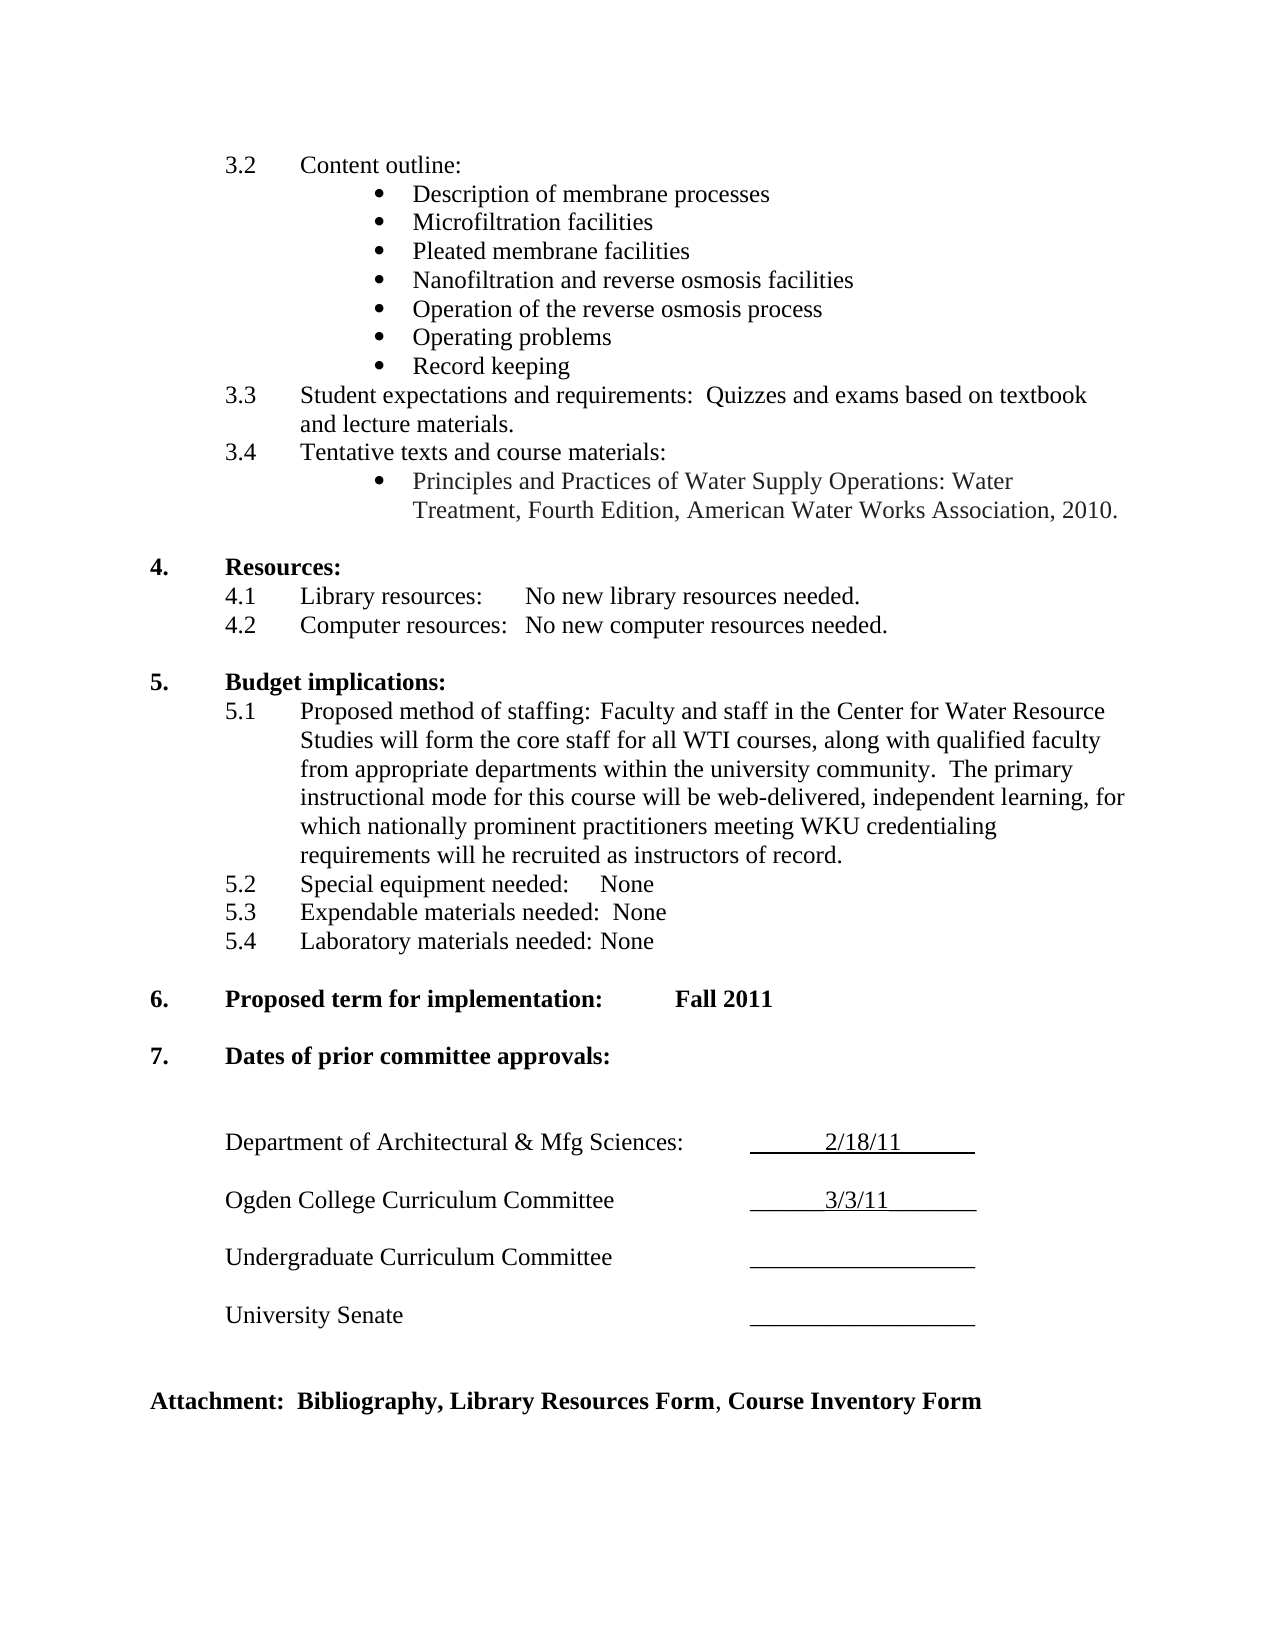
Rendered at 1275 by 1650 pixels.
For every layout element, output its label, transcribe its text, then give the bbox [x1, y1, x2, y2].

list Expendable materials needed: None [225, 897, 1125, 926]
list Content outline: [225, 150, 1125, 179]
list Library resources: No new library resources needed. [225, 581, 1125, 610]
list Pleated membrane facilities [375, 236, 1125, 265]
list Record keeping [375, 351, 1125, 380]
list Operation of the reverse osmosis process [375, 294, 1125, 322]
list Student expectations and requirements: Quizzes and exams based on textbook and lecture materials. [225, 380, 1125, 437]
text University Senate __________________ [150, 1300, 1125, 1329]
text Attachment: Bibliography, Library Resources Form, Course Inventory Form [150, 1386, 1125, 1415]
list Operating problems [375, 322, 1125, 351]
list Tentative texts and course materials: [225, 437, 1125, 466]
list Principles and Practices of Water Supply Operations: Water Treatment, Fourth Edition, American Water Works Association, 2010. [375, 466, 1125, 524]
text 4. Resources: [150, 552, 1125, 581]
list Nanofiltration and reverse osmosis facilities [375, 265, 1125, 294]
list Description of membrane processes [375, 179, 1125, 207]
list Computer resources: No new computer resources needed. [225, 610, 1125, 639]
text Department of Architectural & Mfg Sciences: 2/18/11 [150, 1127, 1125, 1156]
text Undergraduate Curriculum Committee __________________ [150, 1242, 1125, 1271]
text Ogden College Curriculum Committee ______3/3/11_______ [150, 1185, 1125, 1214]
list Laboratory materials needed: None [225, 926, 1125, 955]
list Proposed method of staffing: Faculty and staff in the Center for Water Resource Studies will form the core staff for all WTI courses, along with qualified faculty from appropriate departments within the university community. The primary instructional mode for this course will be web-delivered, independent learning, for which nationally prominent practitioners meeting WKU credentialing requirements will he recruited as instructors of record. [225, 696, 1125, 869]
list Special equipment needed: None [225, 869, 1125, 897]
list Microfiltration facilities [375, 207, 1125, 236]
text 5. Budget implications: [150, 667, 1125, 696]
text 7. Dates of prior committee approvals: [150, 1041, 1125, 1070]
text 6. Proposed term for implementation: Fall 2011 [150, 984, 1125, 1012]
